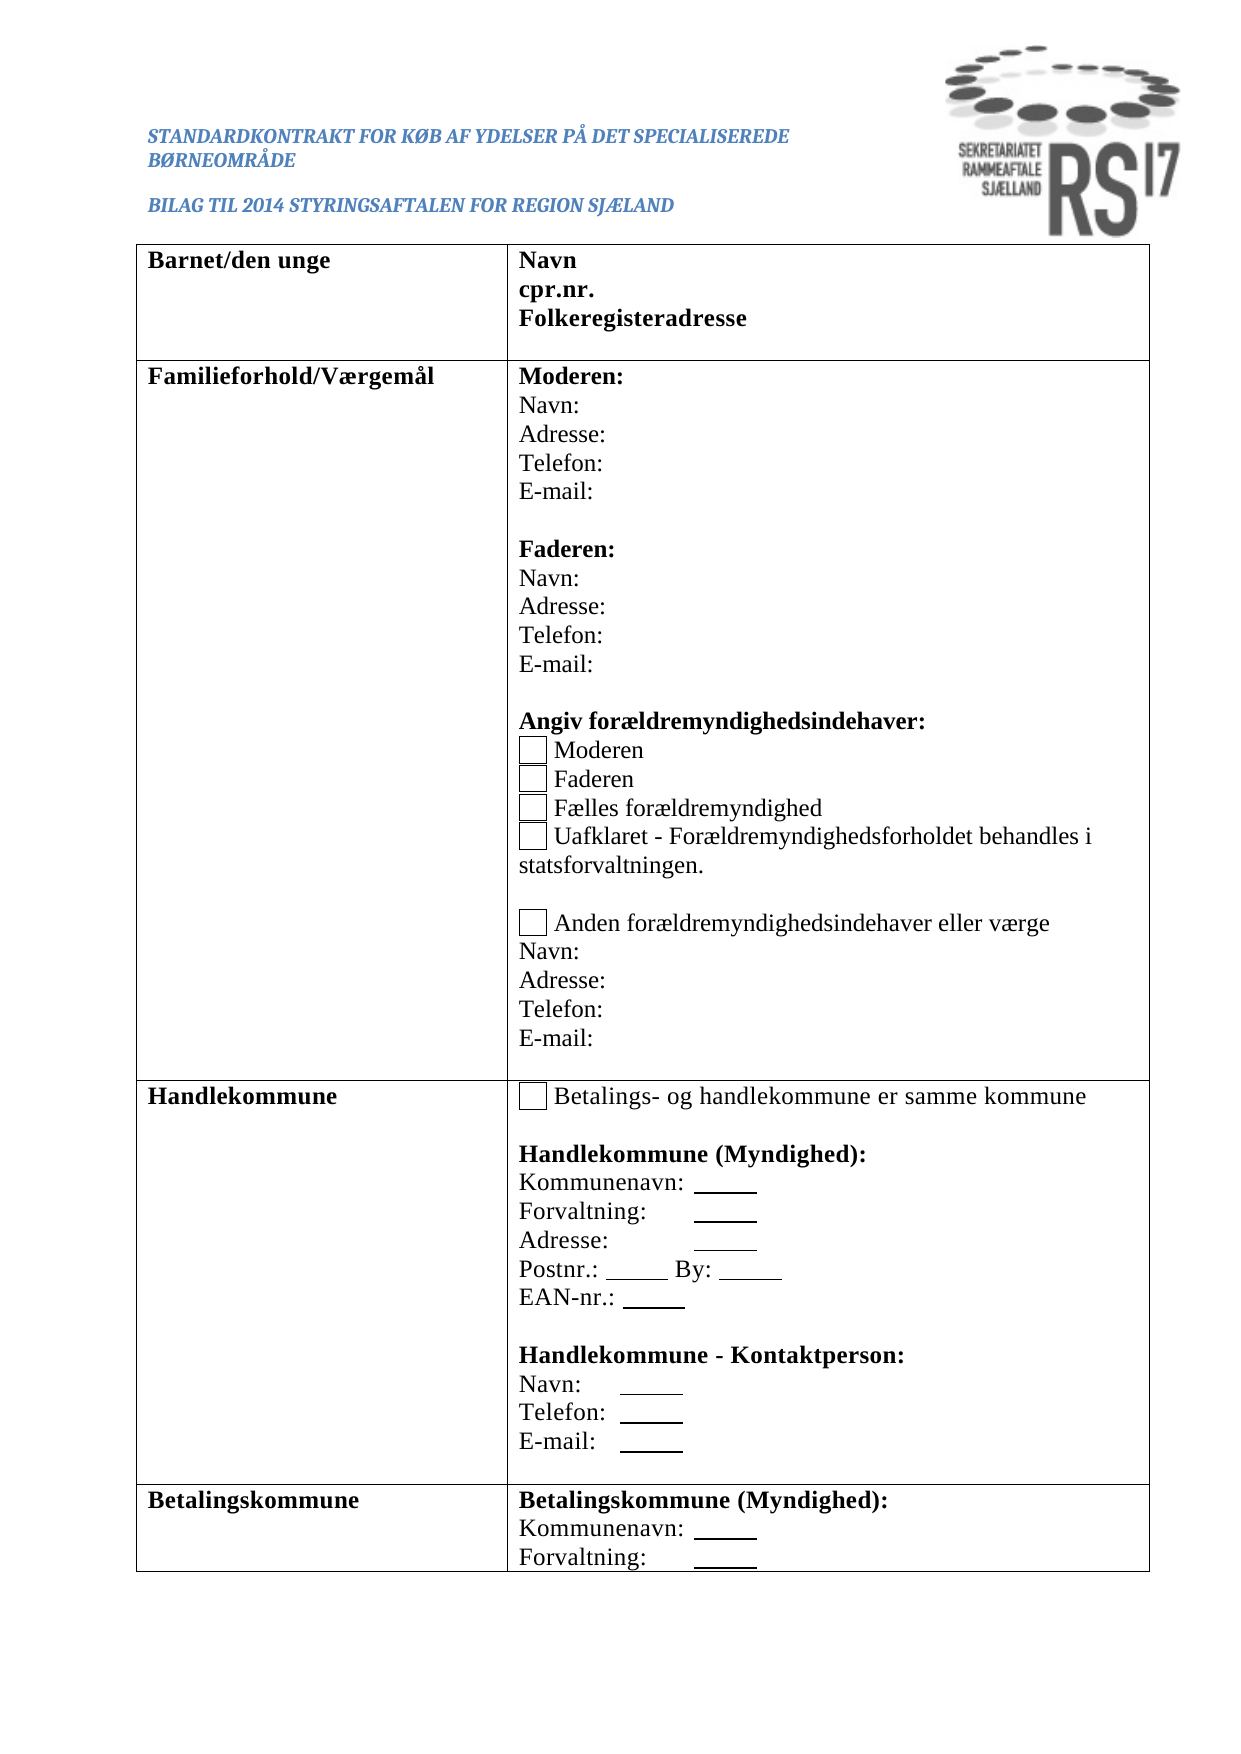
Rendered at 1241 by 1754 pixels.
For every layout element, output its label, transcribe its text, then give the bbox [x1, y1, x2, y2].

table_header Barnet/den unge [137, 245, 507, 360]
table_cell Familieforhold/Værgemål [137, 361, 507, 1080]
table_cell Handlekommune [137, 1081, 507, 1484]
table_header Navn cpr.nr. Folkeregisteradresse [508, 245, 1149, 360]
picture [945, 45, 1182, 238]
table_cell Betalings- og handlekommune er samme kommune Handlekommune (Myndighed): Kommunenavn: Forvaltning: Adresse: Postnr.: By: EAN-nr.: Handlekommune - Kontaktperson: Navn: Telefon: E-mail: [508, 1081, 1149, 1484]
table_cell Betalingskommune [137, 1485, 507, 1571]
table_cell Moderen: Navn: Adresse: Telefon: E-mail: Faderen: Navn: Adresse: Telefon: E-mail: Angiv forældremyndighedsindehaver: Moderen Faderen Fælles forældremyndighed Uafklaret - Forældremyndighedsforholdet behandles i statsforvaltningen. Anden forældremyndighedsindehaver eller værge Navn: Adresse: Telefon: E-mail: [508, 361, 1149, 1080]
